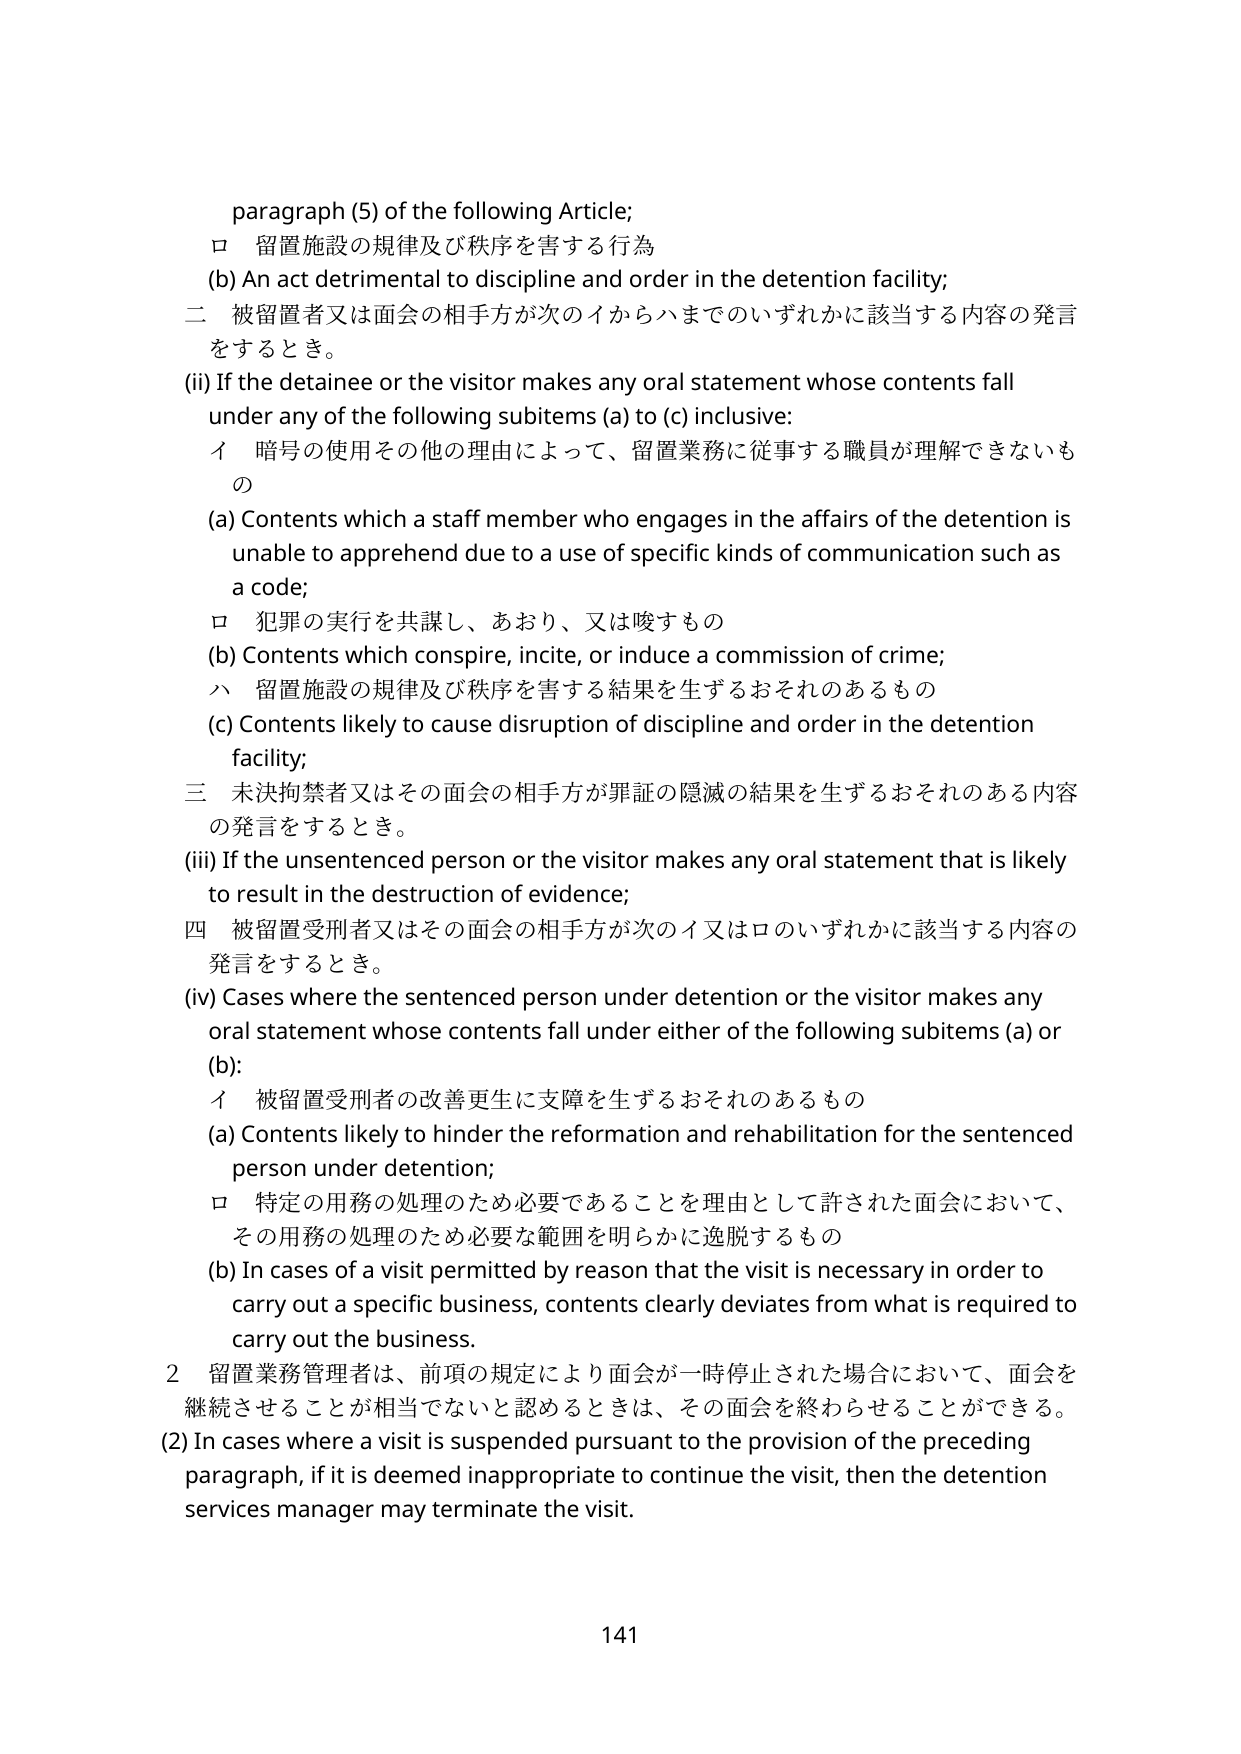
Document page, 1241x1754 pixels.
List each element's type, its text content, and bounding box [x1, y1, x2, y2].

text 二 被留置者又は面会の相手方が次のイからハまでのいずれかに該当する内容の発言をするとき。 [184, 296, 1079, 364]
text ハ 留置施設の規律及び秩序を害する結果を生ずるおそれのあるもの [207, 672, 1079, 706]
text (iv) Cases where the sentenced person under detention or the visitor makes any oral statement whose contents fall under either of the following subitems (a) or (b): [184, 979, 1079, 1082]
text ロ 特定の用務の処理のため必要であることを理由として許された面会において、その用務の処理のため必要な範囲を明らかに逸脱するもの [207, 1184, 1079, 1253]
text ロ 犯罪の実行を共謀し、あおり、又は唆すもの [207, 604, 1079, 638]
text (b) In cases of a visit permitted by reason that the visit is necessary in order to carry out a specific business, contents clearly deviates from what is required to carry out the business. [207, 1253, 1079, 1355]
text (c) Contents likely to cause disruption of discipline and order in the detention facility; [207, 706, 1079, 774]
text (a) Contents which a staff member who engages in the affairs of the detention is unable to apprehend due to a use of specific kinds of communication such as a code; [207, 501, 1079, 604]
text (b) Contents which conspire, incite, or induce a commission of crime; [207, 638, 1079, 672]
text (ii) If the detainee or the visitor makes any oral statement whose contents fall under any of the following subitems (a) to (c) inclusive: [184, 364, 1079, 433]
text イ 暗号の使用その他の理由によって、留置業務に従事する職員が理解できないもの [207, 433, 1079, 501]
text 四 被留置受刑者又はその面会の相手方が次のイ又はロのいずれかに該当する内容の発言をするとき。 [184, 911, 1079, 979]
text ロ 留置施設の規律及び秩序を害する行為 [207, 228, 1079, 262]
text (iii) If the unsentenced person or the visitor makes any oral statement that is likely to result in the destruction of evidence; [184, 843, 1079, 911]
text (2) In cases where a visit is suspended pursuant to the provision of the preceding paragraph, if it is deemed inappropriate to continue the visit, then the detention services manager may terminate the visit. [161, 1424, 1079, 1526]
text イ 被留置受刑者の改善更生に支障を生ずるおそれのあるもの [207, 1082, 1079, 1116]
text ２ 留置業務管理者は、前項の規定により面会が一時停止された場合において、面会を継続させることが相当でないと認めるときは、その面会を終わらせることができる。 [161, 1355, 1079, 1424]
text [207, 194, 1079, 228]
text (a) Contents likely to hinder the reformation and rehabilitation for the sentenced person under detention; [207, 1116, 1079, 1184]
text 三 未決拘禁者又はその面会の相手方が罪証の隠滅の結果を生ずるおそれのある内容の発言をするとき。 [184, 774, 1079, 843]
text (b) An act detrimental to discipline and order in the detention facility; [207, 262, 1079, 296]
